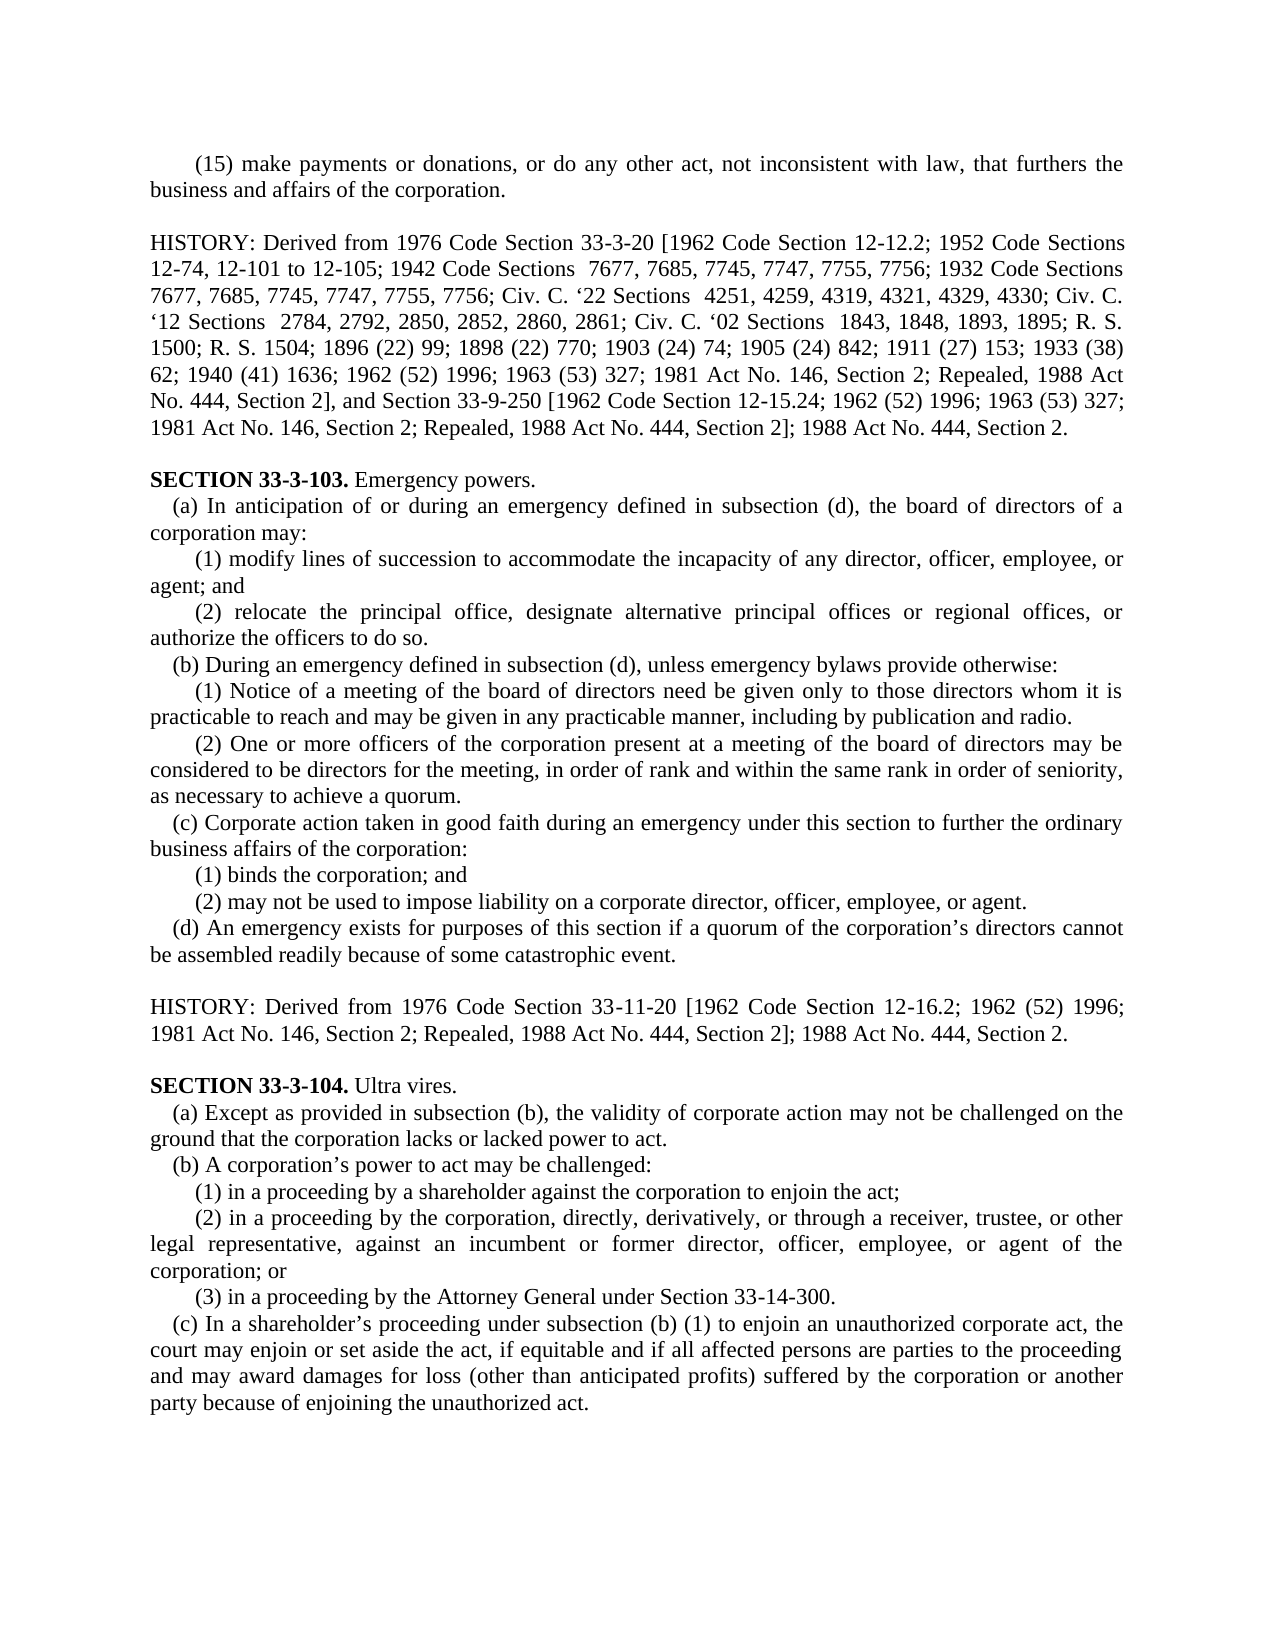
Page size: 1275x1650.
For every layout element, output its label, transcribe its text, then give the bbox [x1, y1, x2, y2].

text (a) Except as provided in subsection (b), the validity of corporate action may not be challenged on the ground that the corporation lacks or lacked power to act. [150, 1099, 1125, 1151]
text (15) make payments or donations, or do any other act, not inconsistent with law, that furthers the business and affairs of the corporation. [150, 150, 1125, 203]
text (1) modify lines of succession to accommodate the incapacity of any director, officer, employee, or agent; and [150, 545, 1125, 598]
text (c) In a shareholder’s proceeding under subsection (b) (1) to enjoin an unauthorized corporate act, the court may enjoin or set aside the act, if equitable and if all affected persons are parties to the proceeding and may award damages for loss (other than anticipated profits) suffered by the corporation or another party because of enjoining the unauthorized act. [150, 1309, 1125, 1415]
text (d) An emergency exists for purposes of this section if a quorum of the corporation’s directors cannot be assembled readily because of some catastrophic event. [150, 914, 1125, 967]
text (a) In anticipation of or during an emergency defined in subsection (d), the board of directors of a corporation may: [150, 493, 1125, 545]
text (b) During an emergency defined in subsection (d), unless emergency bylaws provide otherwise: [150, 651, 1125, 677]
text SECTION 33-3-103. Emergency powers. [150, 466, 1125, 493]
text (3) in a proceeding by the Attorney General under Section 33-14-300. [150, 1283, 1125, 1309]
text (2) relocate the principal office, designate alternative principal offices or regional offices, or authorize the officers to do so. [150, 598, 1125, 651]
text (1) Notice of a meeting of the board of directors need be given only to those directors whom it is practicable to reach and may be given in any practicable manner, including by publication and radio. [150, 677, 1125, 730]
text SECTION 33-3-104. Ultra vires. [150, 1072, 1125, 1099]
text HISTORY: Derived from 1976 Code Section 33-3-20 [1962 Code Section 12-12.2; 1952 Code Sections 12-74, 12-101 to 12-105; 1942 Code Sections 7677, 7685, 7745, 7747, 7755, 7756; 1932 Code Sections 7677, 7685, 7745, 7747, 7755, 7756; Civ. C. ‘22 Sections 4251, 4259, 4319, 4321, 4329, 4330; Civ. C. ‘12 Sections 2784, 2792, 2850, 2852, 2860, 2861; Civ. C. ‘02 Sections 1843, 1848, 1893, 1895; R. S. 1500; R. S. 1504; 1896 (22) 99; 1898 (22) 770; 1903 (24) 74; 1905 (24) 842; 1911 (27) 153; 1933 (38) 62; 1940 (41) 1636; 1962 (52) 1996; 1963 (53) 327; 1981 Act No. 146, Section 2; Repealed, 1988 Act No. 444, Section 2], and Section 33-9-250 [1962 Code Section 12-15.24; 1962 (52) 1996; 1963 (53) 327; 1981 Act No. 146, Section 2; Repealed, 1988 Act No. 444, Section 2]; 1988 Act No. 444, Section 2. [150, 229, 1125, 440]
text (2) One or more officers of the corporation present at a meeting of the board of directors may be considered to be directors for the meeting, in order of rank and within the same rank in order of seniority, as necessary to achieve a quorum. [150, 730, 1125, 809]
text (2) may not be used to impose liability on a corporate director, officer, employee, or agent. [150, 888, 1125, 914]
text (2) in a proceeding by the corporation, directly, derivatively, or through a receiver, trustee, or other legal representative, against an incumbent or former director, officer, employee, or agent of the corporation; or [150, 1204, 1125, 1283]
text (b) A corporation’s power to act may be challenged: [150, 1151, 1125, 1178]
text (1) in a proceeding by a shareholder against the corporation to enjoin the act; [150, 1178, 1125, 1204]
text HISTORY: Derived from 1976 Code Section 33-11-20 [1962 Code Section 12-16.2; 1962 (52) 1996; 1981 Act No. 146, Section 2; Repealed, 1988 Act No. 444, Section 2]; 1988 Act No. 444, Section 2. [150, 993, 1125, 1046]
text (1) binds the corporation; and [150, 862, 1125, 888]
text (c) Corporate action taken in good faith during an emergency under this section to further the ordinary business affairs of the corporation: [150, 809, 1125, 862]
